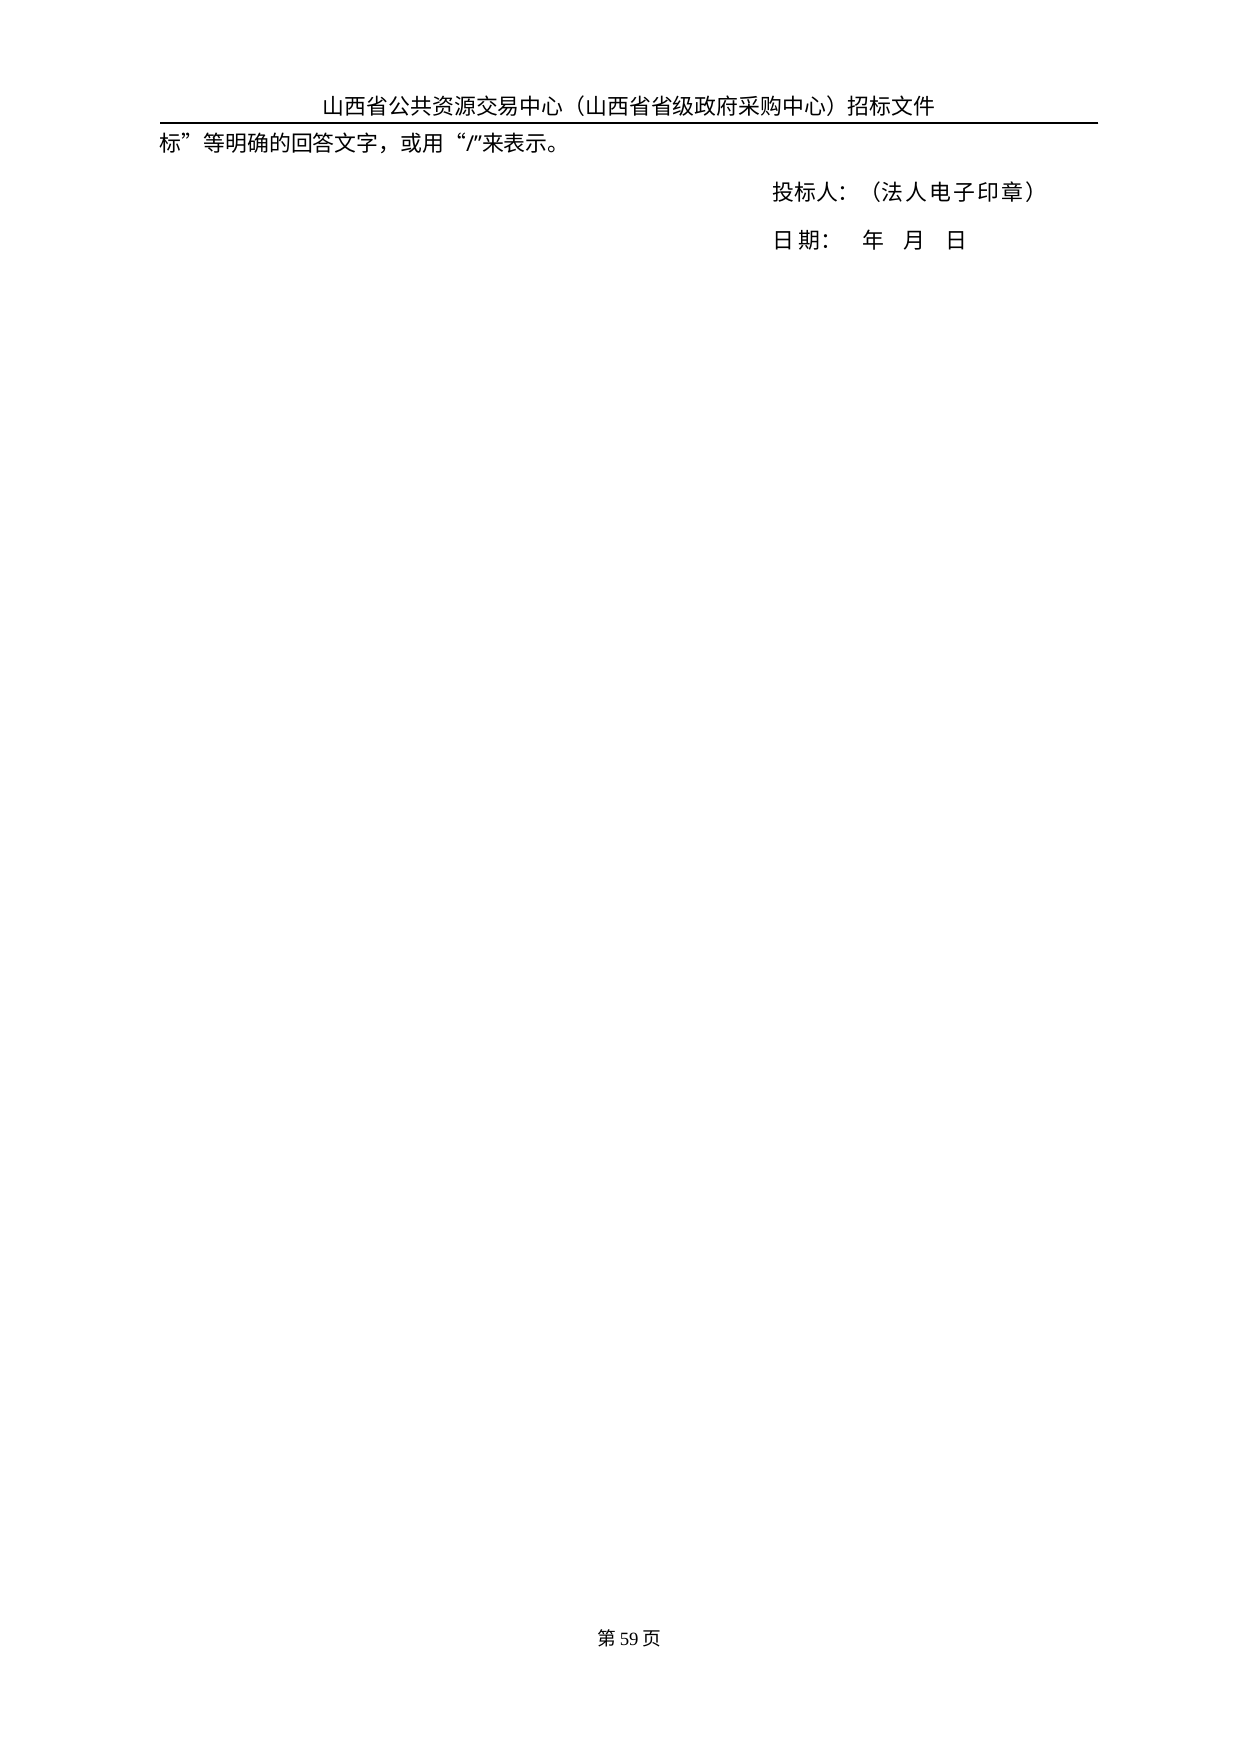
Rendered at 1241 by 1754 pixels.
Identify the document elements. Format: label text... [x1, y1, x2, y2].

text 投标人：（法人电子印章） [159, 174, 1098, 207]
text 日 期： 年 月 日 [159, 223, 1098, 255]
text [159, 126, 1098, 159]
